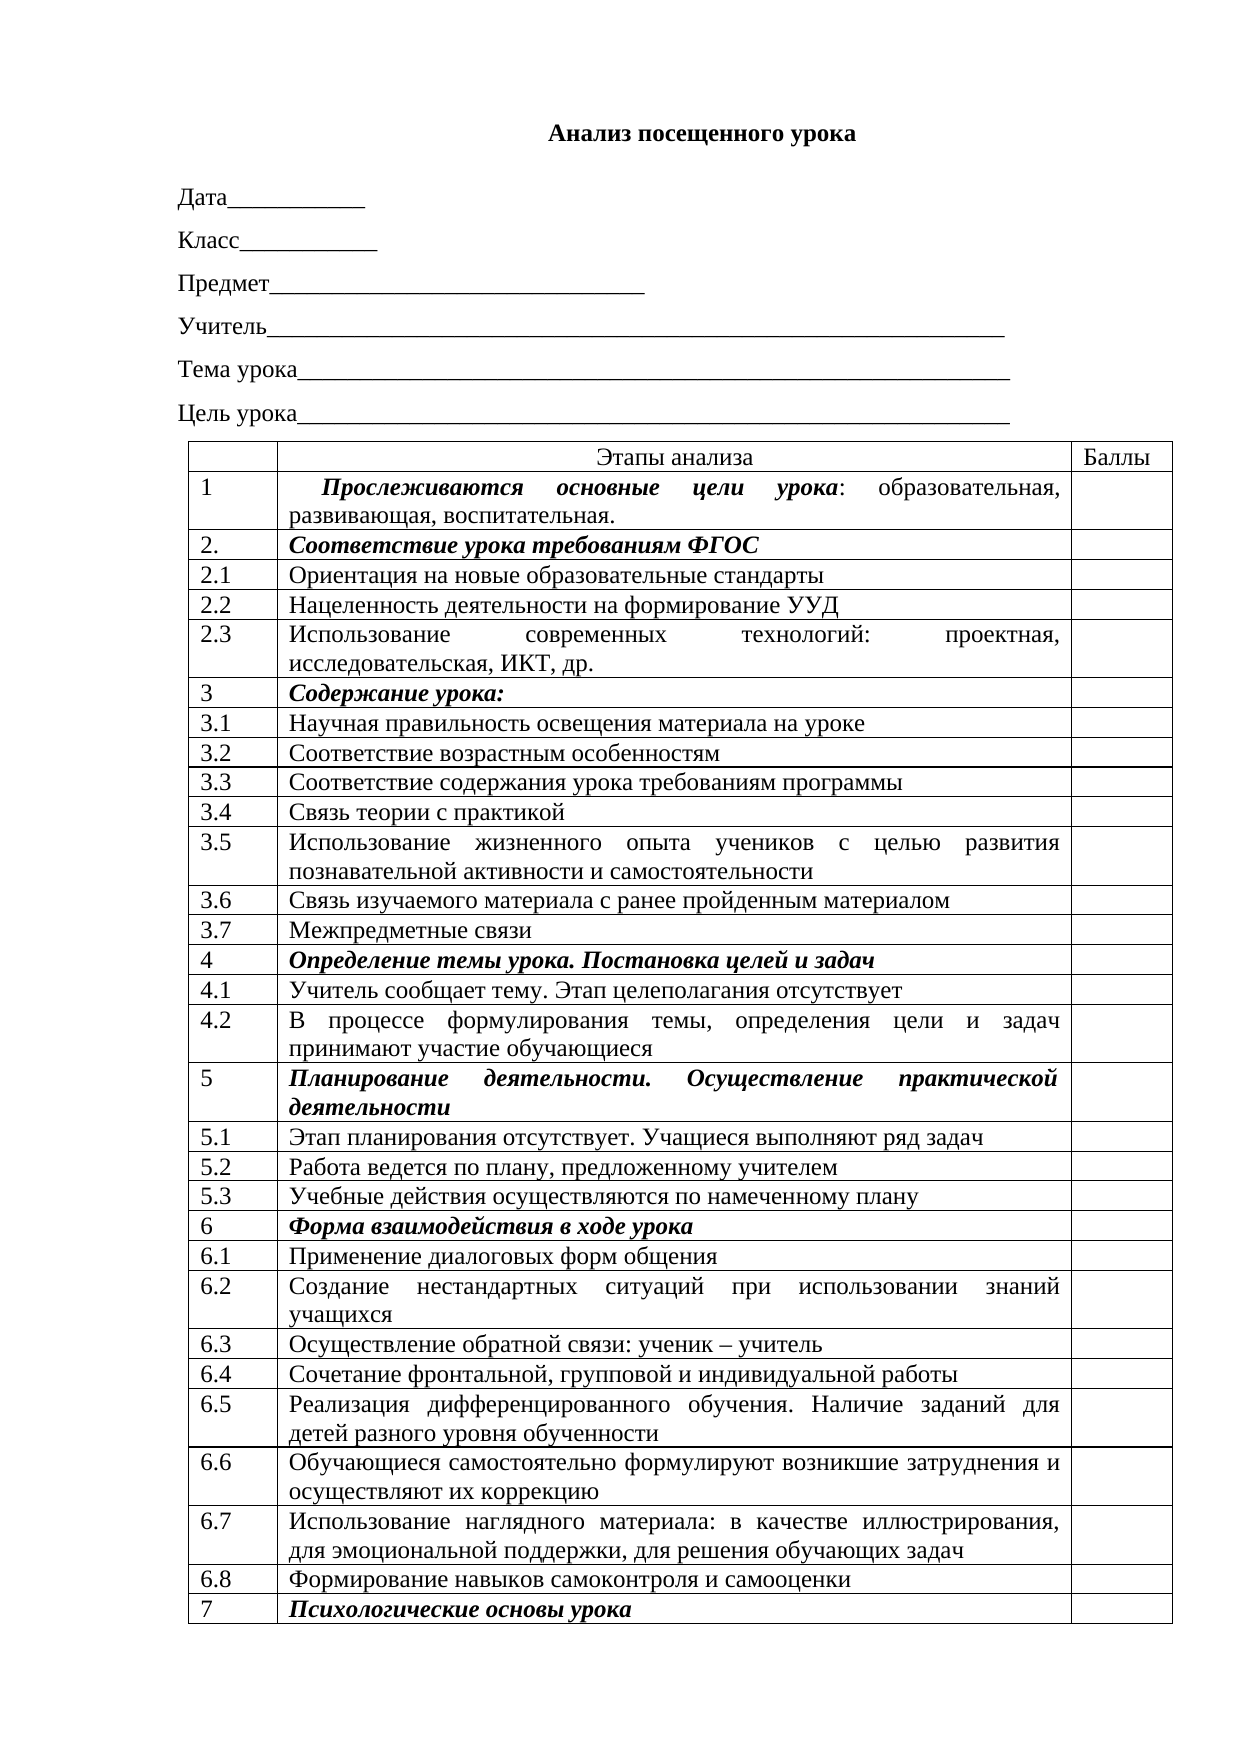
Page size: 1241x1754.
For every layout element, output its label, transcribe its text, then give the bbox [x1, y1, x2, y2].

table_cell 3.2 [189, 738, 277, 766]
table_cell 5.3 [189, 1181, 277, 1210]
table_cell Использование современных технологий: проектная, исследовательская, ИКТ, др. [278, 620, 1071, 677]
table_cell 4.2 [189, 1005, 277, 1062]
table_cell [1072, 1359, 1172, 1388]
table_cell [1072, 1565, 1172, 1593]
text Анализ посещенного урока [252, 118, 1152, 147]
table_cell 2.2 [189, 590, 277, 618]
table_cell [1072, 945, 1172, 974]
table_cell 5.1 [189, 1122, 277, 1151]
table_cell [1072, 1181, 1172, 1210]
table_cell Использование наглядного материала: в качестве иллюстрирования, для эмоциональной поддержки, для решения обучающих задач [278, 1506, 1071, 1563]
table_cell [1072, 797, 1172, 826]
table_cell Ориентация на новые образовательные стандарты [278, 560, 1071, 589]
table_cell Научная правильность освещения материала на уроке [278, 708, 1071, 737]
table_cell [1072, 1063, 1172, 1121]
table_header Этапы анализа [278, 442, 1071, 471]
table_cell [1072, 738, 1172, 766]
table_cell 6 [189, 1211, 277, 1240]
table_cell [1072, 1152, 1172, 1180]
table_cell [1072, 472, 1172, 529]
table_cell [1072, 708, 1172, 737]
table_cell [1072, 530, 1172, 559]
table_cell Содержание урока: [278, 678, 1071, 707]
table_cell 2.3 [189, 620, 277, 677]
table_cell Нацеленность деятельности на формирование УУД [278, 590, 1071, 618]
text Тема урока_________________________________________________________ [177, 354, 1152, 383]
table_cell 2.1 [189, 560, 277, 589]
table_cell 4.1 [189, 975, 277, 1004]
table_cell В процессе формулирования темы, определения цели и задач принимают участие обучающиеся [278, 1005, 1071, 1062]
table_cell [1072, 678, 1172, 707]
text Класс___________ [177, 225, 1152, 254]
table_cell [1072, 1506, 1172, 1563]
table_cell Использование жизненного опыта учеников с целью развития познавательной активности и самостоятельности [278, 827, 1071, 884]
table_cell [1072, 620, 1172, 677]
table_cell 3.6 [189, 886, 277, 914]
table_cell 6.5 [189, 1389, 277, 1446]
table_cell Создание нестандартных ситуаций при использовании знаний учащихся [278, 1271, 1071, 1328]
table_cell Учебные действия осуществляются по намеченному плану [278, 1181, 1071, 1210]
table_cell Планирование деятельности. Осуществление практической деятельности [278, 1063, 1071, 1121]
table_cell 6.7 [189, 1506, 277, 1563]
table_cell 6.3 [189, 1329, 277, 1358]
table_cell Соответствие содержания урока требованиям программы [278, 768, 1071, 796]
table_cell 7 [189, 1594, 277, 1623]
table_cell Реализация дифференцированного обучения. Наличие заданий для детей разного уровня обученности [278, 1389, 1071, 1446]
table_cell [1072, 1329, 1172, 1358]
table_cell Соответствие возрастным особенностям [278, 738, 1071, 766]
table_cell 3.1 [189, 708, 277, 737]
table_cell [1072, 560, 1172, 589]
table_cell [1072, 768, 1172, 796]
table_cell 3 [189, 678, 277, 707]
table_cell 4 [189, 945, 277, 974]
table_cell 6.1 [189, 1241, 277, 1270]
table_cell [1072, 1211, 1172, 1240]
table_cell Применение диалоговых форм общения [278, 1241, 1071, 1270]
table_cell 6.4 [189, 1359, 277, 1388]
table_cell 6.6 [189, 1448, 277, 1505]
table_cell Формирование навыков самоконтроля и самооценки [278, 1565, 1071, 1593]
text Учитель___________________________________________________________ [177, 311, 1152, 340]
table_cell 1 [189, 472, 277, 529]
table_cell [1072, 1448, 1172, 1505]
table_cell Осуществление обратной связи: ученик – учитель [278, 1329, 1071, 1358]
table_cell Форма взаимодействия в ходе урока [278, 1211, 1071, 1240]
table_cell [1072, 886, 1172, 914]
table_cell Связь теории с практикой [278, 797, 1071, 826]
table_cell Межпредметные связи [278, 915, 1071, 944]
table_header [189, 442, 277, 471]
table_cell [1072, 1389, 1172, 1446]
table_cell Соответствие урока требованиям ФГОС [278, 530, 1071, 559]
table_cell Связь изучаемого материала с ранее пройденным материалом [278, 886, 1071, 914]
table_cell 5.2 [189, 1152, 277, 1180]
text Дата___________ [177, 182, 1152, 211]
table_cell 6.2 [189, 1271, 277, 1328]
table_cell Сочетание фронтальной, групповой и индивидуальной работы [278, 1359, 1071, 1388]
table_cell Психологические основы урока [278, 1594, 1071, 1623]
text Цель урока_________________________________________________________ [177, 398, 1152, 426]
table_cell 3.4 [189, 797, 277, 826]
table_cell [1072, 1122, 1172, 1151]
table_cell Прослеживаются основные цели урока: образовательная, развивающая, воспитательная. [278, 472, 1071, 529]
table_cell [1072, 1594, 1172, 1623]
table_cell [1072, 1005, 1172, 1062]
table_cell 3.3 [189, 768, 277, 796]
table_cell Этап планирования отсутствует. Учащиеся выполняют ряд задач [278, 1122, 1071, 1151]
table_cell [1072, 827, 1172, 884]
table_cell 3.7 [189, 915, 277, 944]
table_cell Учитель сообщает тему. Этап целеполагания отсутствует [278, 975, 1071, 1004]
table_cell [1072, 915, 1172, 944]
text Предмет______________________________ [177, 268, 1152, 297]
table_cell Определение темы урока. Постановка целей и задач [278, 945, 1071, 974]
table_cell [1072, 590, 1172, 618]
table_cell [1072, 975, 1172, 1004]
table_cell Обучающиеся самостоятельно формулируют возникшие затруднения и осуществляют их коррекцию [278, 1448, 1071, 1505]
table_cell 5 [189, 1063, 277, 1121]
table_cell 6.8 [189, 1565, 277, 1593]
table_cell Работа ведется по плану, предложенному учителем [278, 1152, 1071, 1180]
table_cell [1072, 1271, 1172, 1328]
table_header Баллы [1072, 442, 1172, 471]
table_cell [1072, 1241, 1172, 1270]
table_cell 3.5 [189, 827, 277, 884]
table_cell 2. [189, 530, 277, 559]
